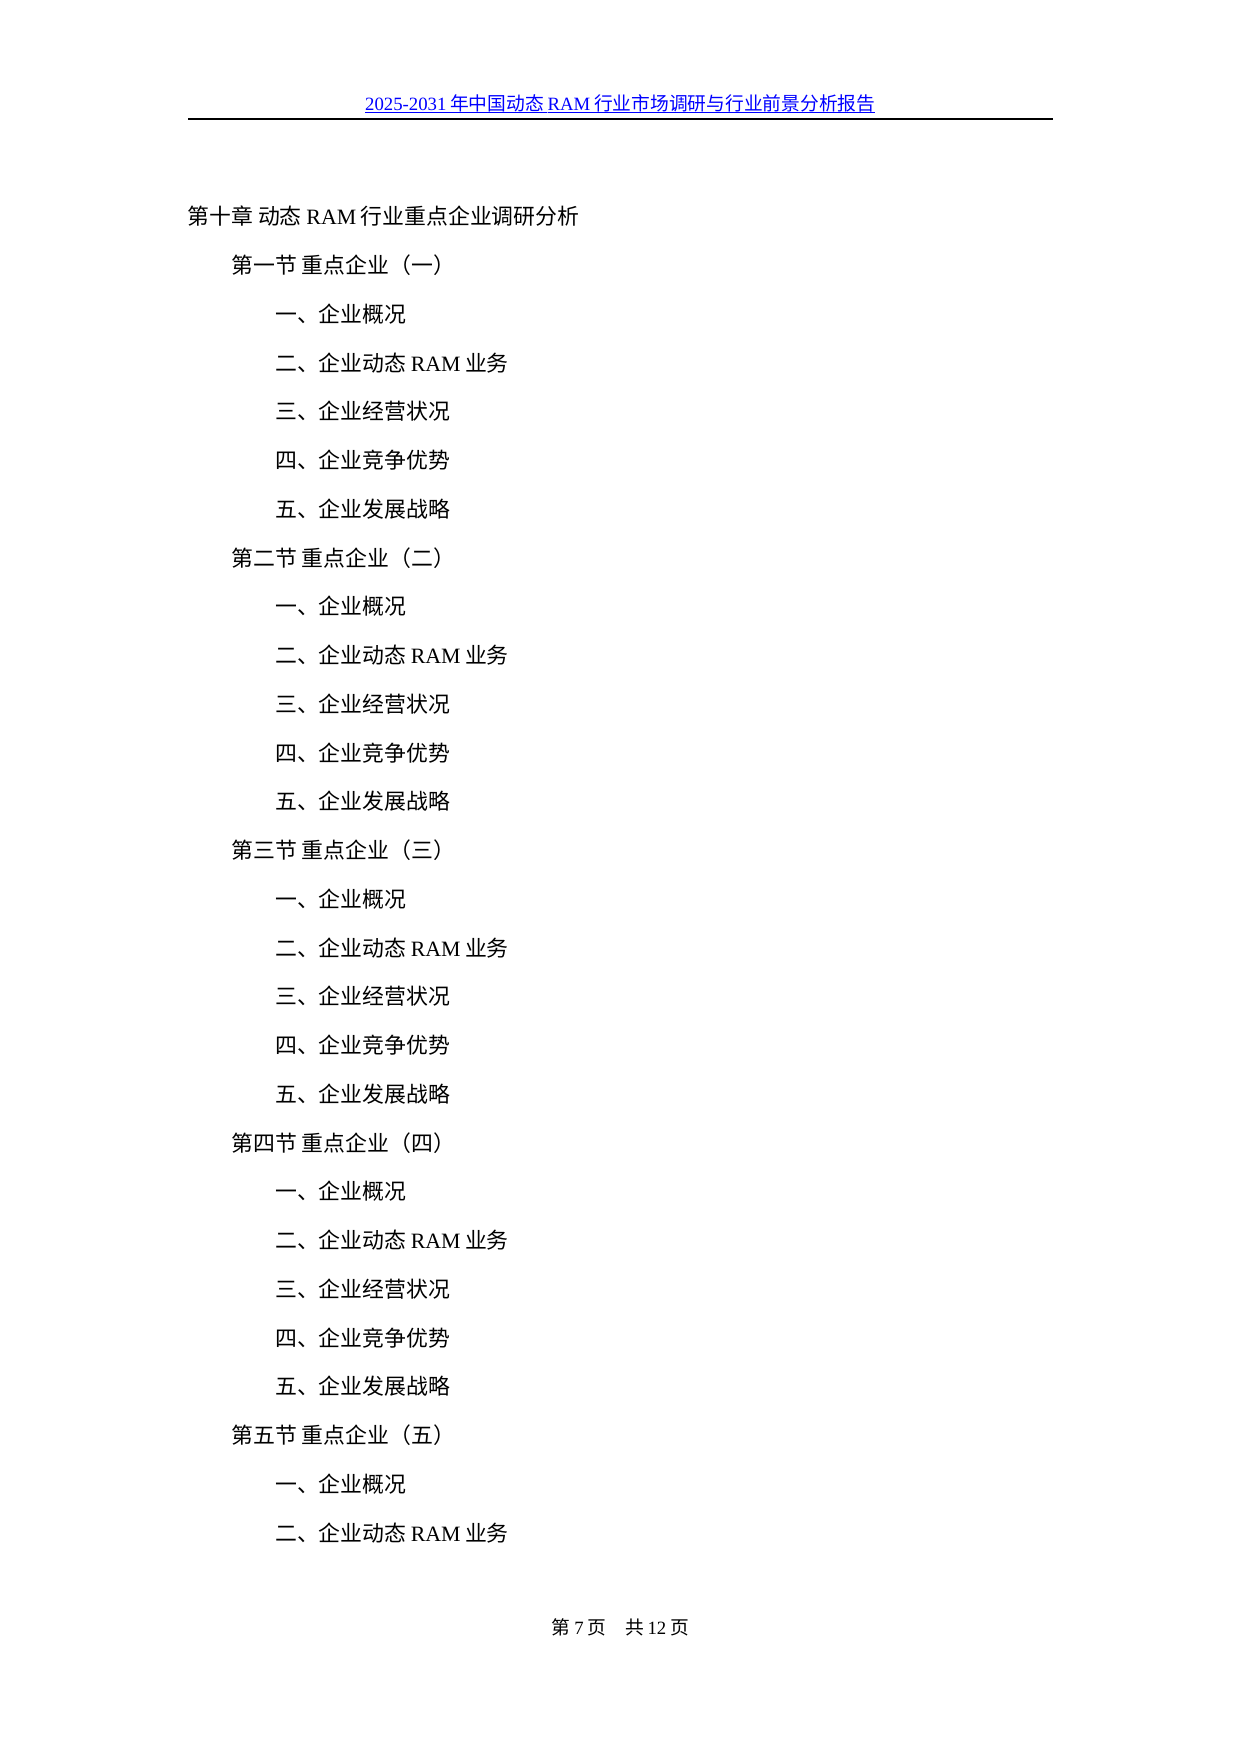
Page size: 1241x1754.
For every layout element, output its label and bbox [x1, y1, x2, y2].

text [187, 150, 1053, 1548]
